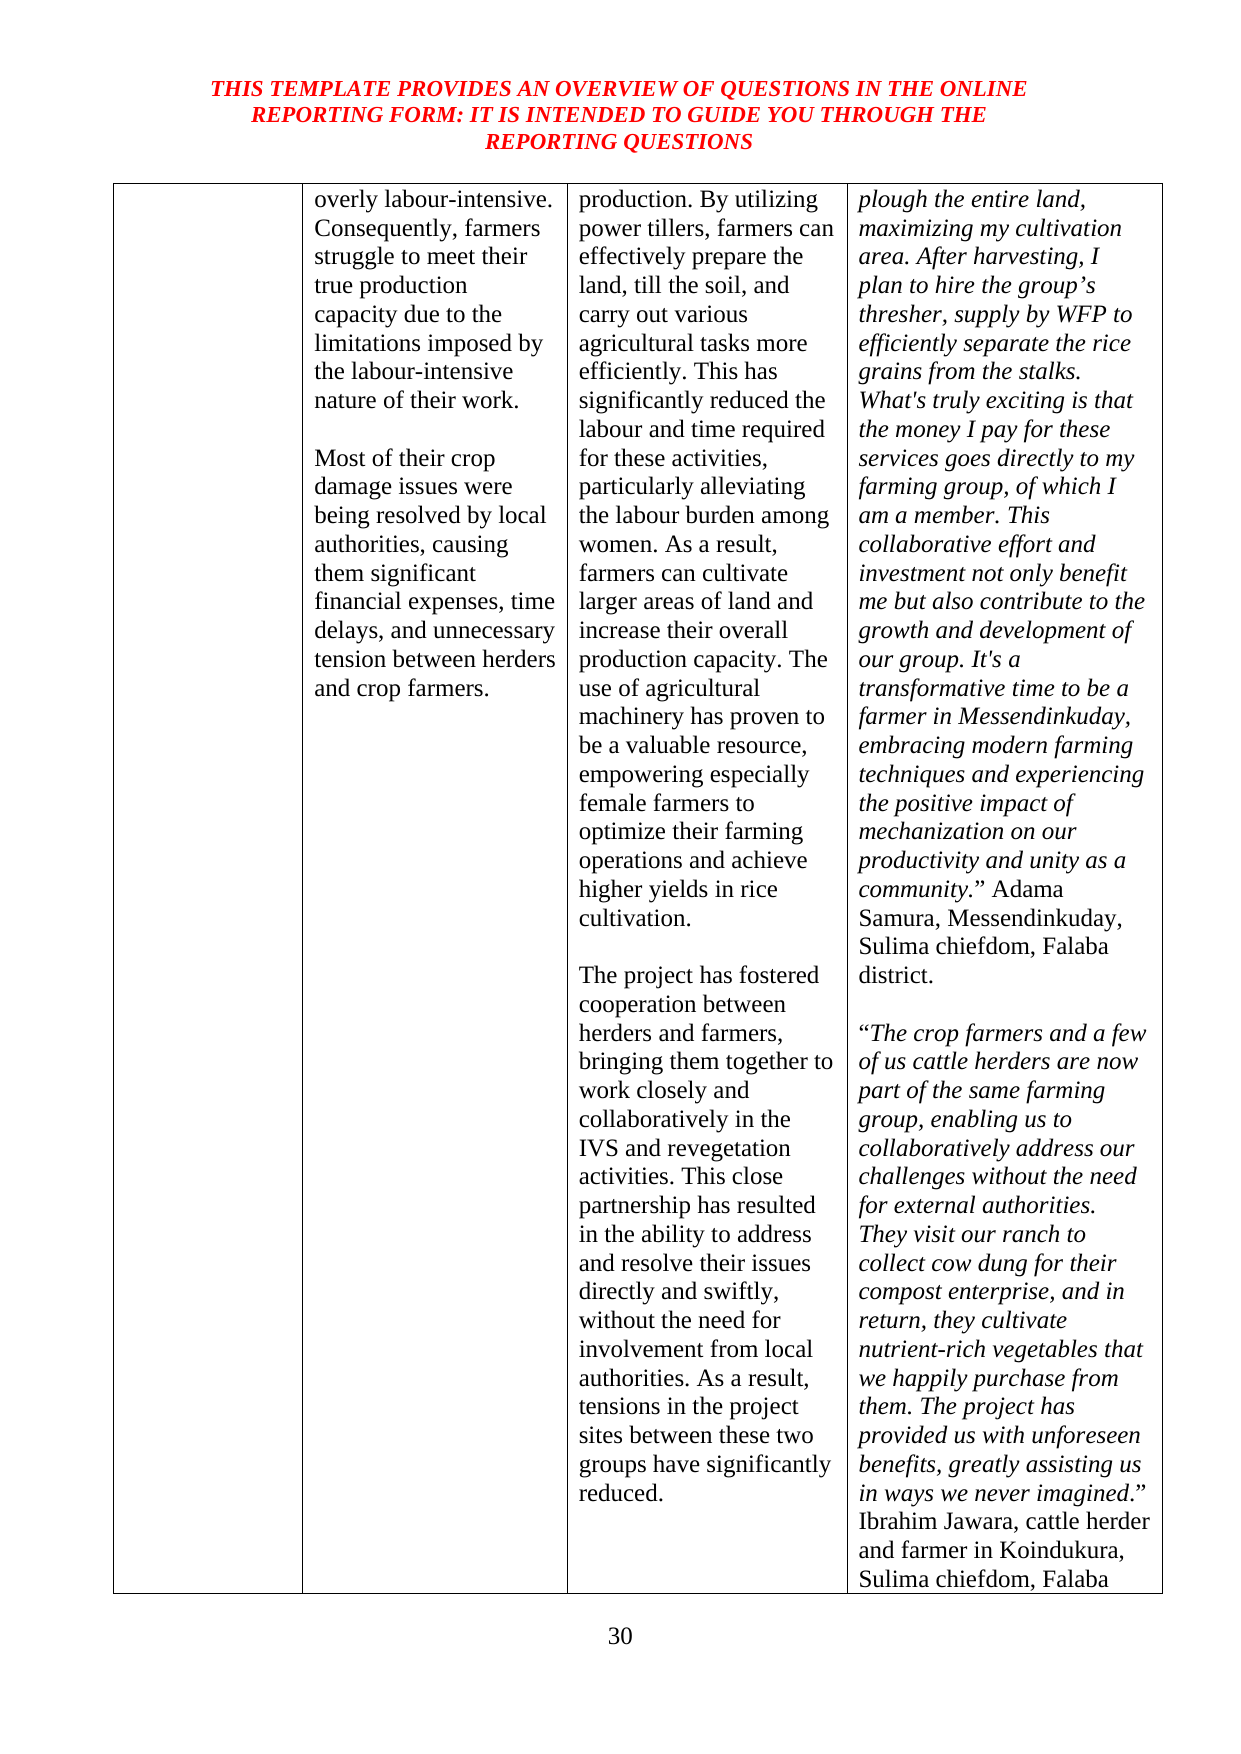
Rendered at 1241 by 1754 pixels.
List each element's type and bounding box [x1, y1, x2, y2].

table_cell [568, 184, 847, 1593]
table_cell [848, 184, 1162, 1593]
table_cell [114, 184, 302, 1593]
table_cell [303, 184, 567, 1593]
